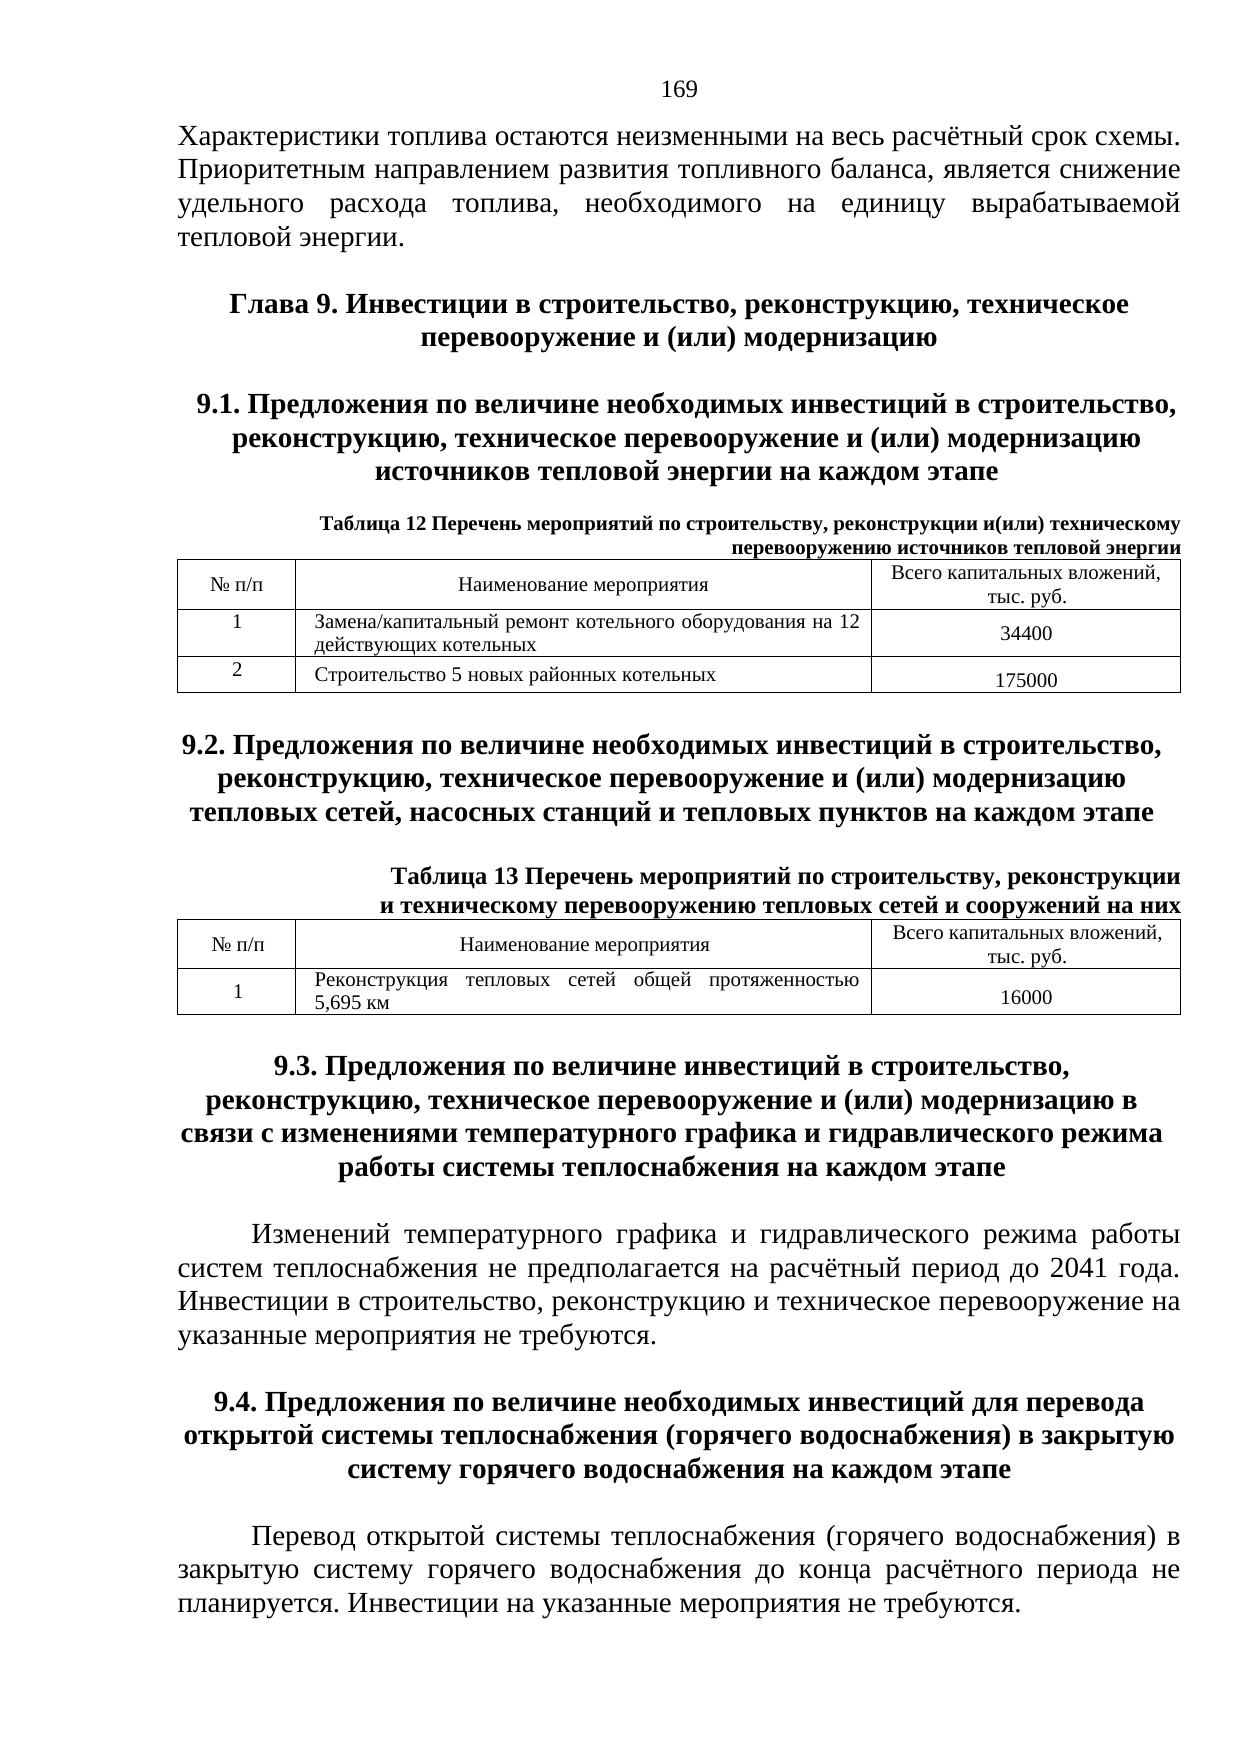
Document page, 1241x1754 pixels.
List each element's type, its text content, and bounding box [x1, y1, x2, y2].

text 9.4. Предложения по величине необходимых инвестиций для перевода [177, 1384, 1181, 1417]
text Перевод открытой системы теплоснабжения (горячего водоснабжения) в закрытую систему горячего водоснабжения до конца расчётного периода не планируется. Инвестиции на указанные мероприятия не требуются. [177, 1518, 1181, 1619]
text Таблица 12 Перечень мероприятий по строительству, реконструкции и(или) техническому [177, 511, 1181, 535]
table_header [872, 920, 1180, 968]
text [177, 118, 1181, 252]
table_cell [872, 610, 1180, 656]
text Глава 9. Инвестиции в строительство, реконструкцию, техническое [177, 286, 1181, 319]
text реконструкцию, техническое перевооружение и (или) модернизацию в связи с изменениями температурного графика и гидравлического режима работы системы теплоснабжения на каждом этапе [177, 1082, 1166, 1183]
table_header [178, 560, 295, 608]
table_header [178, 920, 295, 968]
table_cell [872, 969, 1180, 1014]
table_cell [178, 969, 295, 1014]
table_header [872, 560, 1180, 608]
text Таблица 13 Перечень мероприятий по строительству, реконструкции [177, 861, 1181, 890]
text тепловых сетей, насосных станций и тепловых пунктов на каждом этапе [177, 794, 1166, 827]
text 9.1. Предложения по величине необходимых инвестиций в строительство, реконструкцию, техническое перевооружение и (или) модернизацию [192, 386, 1181, 453]
text перевооружение и (или) модернизацию [177, 319, 1181, 353]
text 9.2. Предложения по величине необходимых инвестиций в строительство, реконструкцию, техническое перевооружение и (или) модернизацию [177, 727, 1166, 794]
text Изменений температурного графика и гидравлического режима работы систем теплоснабжения не предполагается на расчётный период до 2041 года. Инвестиции в строительство, реконструкцию и техническое перевооружение на указанные мероприятия не требуются. [177, 1216, 1181, 1350]
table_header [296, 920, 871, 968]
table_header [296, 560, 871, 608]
text 9.3. Предложения по величине инвестиций в строительство, [177, 1048, 1166, 1082]
text и техническому перевооружению тепловых сетей и сооружений на них [177, 890, 1181, 918]
text источников тепловой энергии на каждом этапе [192, 453, 1181, 487]
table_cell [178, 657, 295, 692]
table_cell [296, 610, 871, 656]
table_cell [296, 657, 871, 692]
text перевооружению источников тепловой энергии [177, 535, 1181, 559]
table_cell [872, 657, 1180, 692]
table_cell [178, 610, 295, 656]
text открытой системы теплоснабжения (горячего водоснабжения) в закрытую систему горячего водоснабжения на каждом этапе [177, 1417, 1181, 1484]
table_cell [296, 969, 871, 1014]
